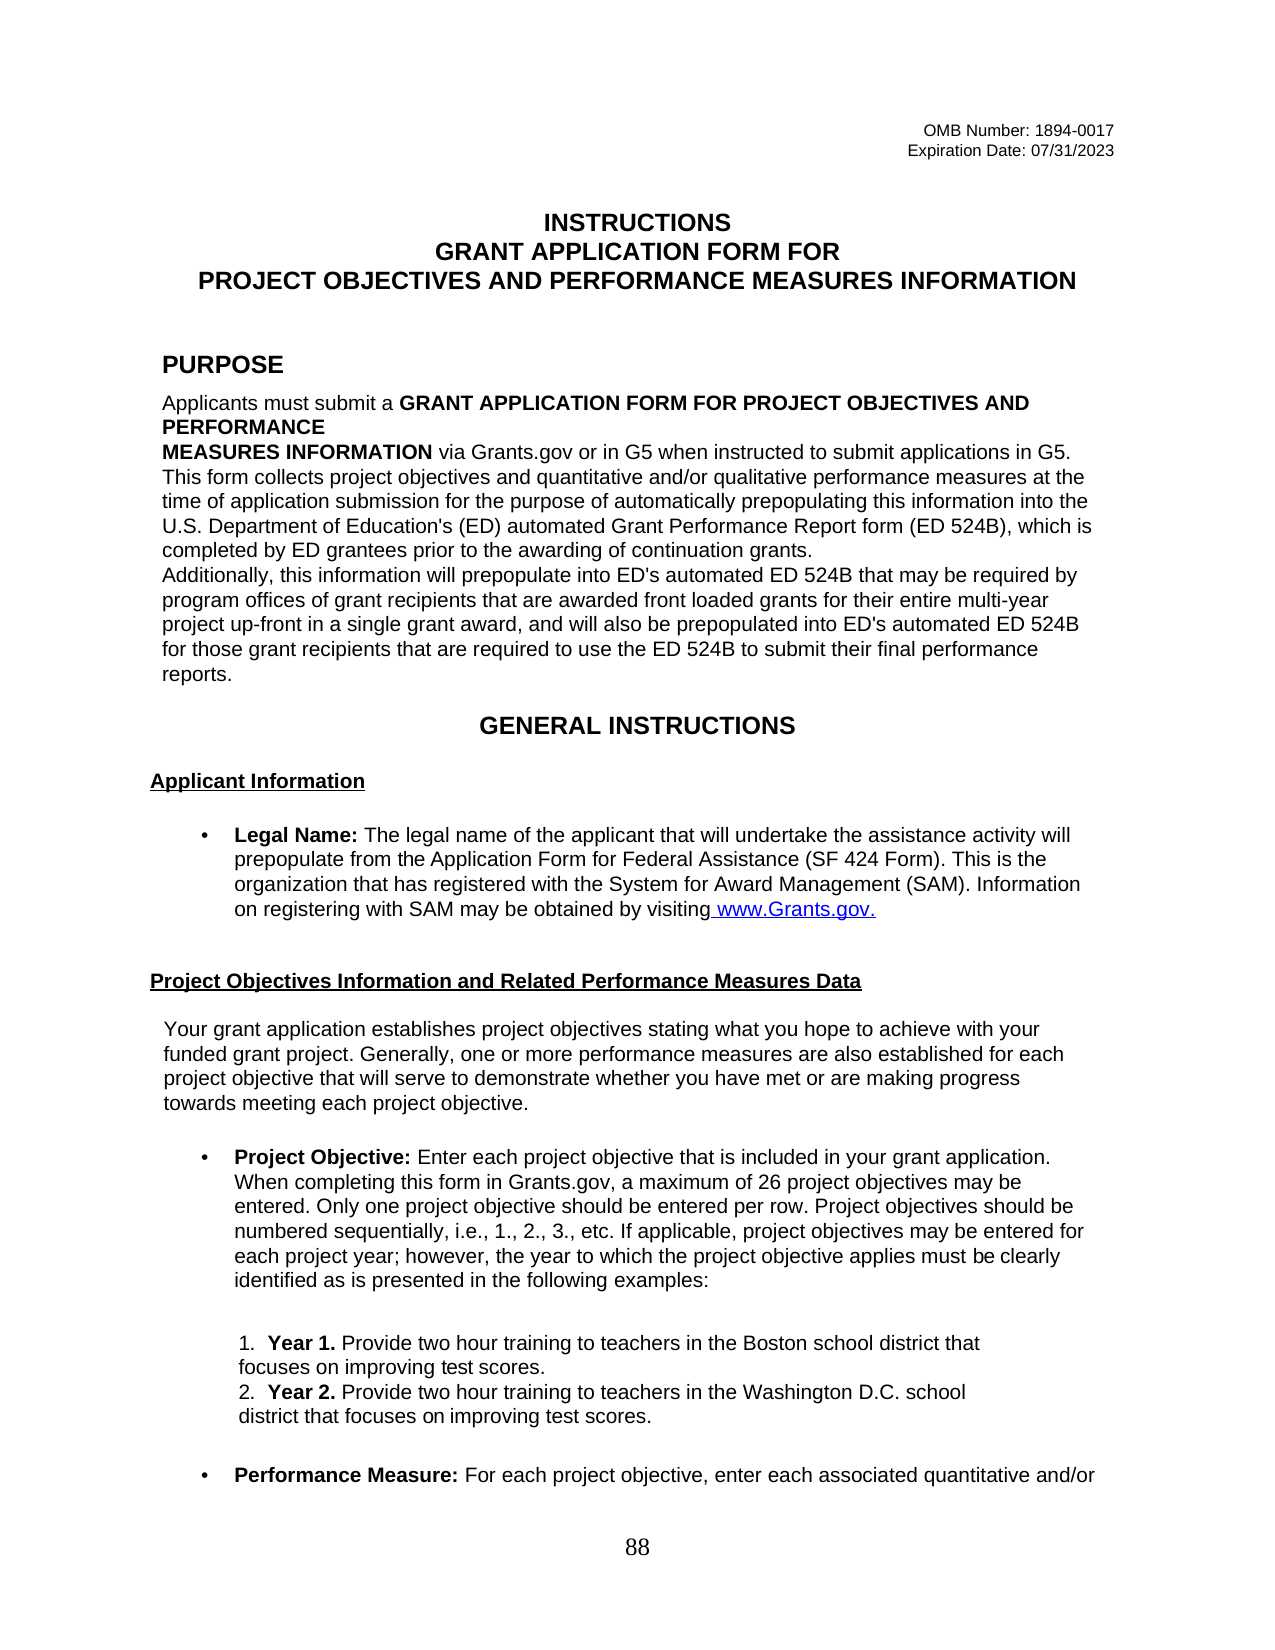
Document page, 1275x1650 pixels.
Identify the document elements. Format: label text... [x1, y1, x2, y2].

text PURPOSE [162, 350, 1125, 378]
list Year 2. Provide two hour training to teachers in the Washington D.C. school district that focuses on improving test scores. [238, 1380, 1015, 1428]
text Your grant application establishes project objectives stating what you hope to achieve with your funded grant project. Generally, one or more performance measures are also established for each project objective that will serve to demonstrate whether you have met or are making progress towards meeting each project objective. [163, 1017, 1069, 1114]
text Project Objectives Information and Related Performance Measures Data [150, 968, 1125, 992]
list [201, 1463, 1108, 1487]
text Applicants must submit a GRANT APPLICATION FORM FOR PROJECT OBJECTIVES AND PERFORMANCE [162, 391, 1125, 439]
text Applicant Information [150, 769, 1125, 793]
text INSTRUCTIONS [150, 208, 1125, 237]
text Expiration Date: 07/31/2023 [150, 141, 1114, 160]
text GENERAL INSTRUCTIONS [150, 711, 1125, 740]
list Project Objective: Enter each project objective that is included in your grant application. When completing this form in Grants.gov, a maximum of 26 project objectives may be entered. Only one project objective should be entered per row. Project objectives should be numbered sequentially, i.e., 1., 2., 3., etc. If applicable, project objectives may be entered for each project year; however, the year to which the project objective applies must be clearly identified as is presented in the following examples: [201, 1145, 1104, 1292]
text MEASURES INFORMATION via Grants.gov or in G5 when instructed to submit applications in G5. This form collects project objectives and quantitative and/or qualitative performance measures at the time of application submission for the purpose of automatically prepopulating this information into the U.S. Department of Education's (ED) automated Grant Performance Report form (ED 524B), which is completed by ED grantees prior to the awarding of continuation grants. [162, 440, 1098, 562]
text GRANT APPLICATION FORM FOR [150, 237, 1125, 266]
text PROJECT OBJECTIVES AND PERFORMANCE MEASURES INFORMATION [150, 266, 1125, 294]
text Additionally, this information will prepopulate into ED's automated ED 524B that may be required by program offices of grant recipients that are awarded front loaded grants for their entire multi-year project up-front in a single grant award, and will also be prepopulated into ED's automated ED 524B for those grant recipients that are required to use the ED 524B to submit their final performance reports. [162, 563, 1082, 685]
list Year 1. Provide two hour training to teachers in the Boston school district that focuses on improving test scores. [238, 1330, 1058, 1379]
text OMB Number: 1894-0017 [150, 121, 1114, 140]
list Legal Name: The legal name of the applicant that will undertake the assistance activity will prepopulate from the Application Form for Federal Assistance (SF 424 Form). This is the organization that has registered with the System for Award Management (SAM). Information on registering with SAM may be obtained by visiting www.Grants.gov. [201, 823, 1102, 920]
